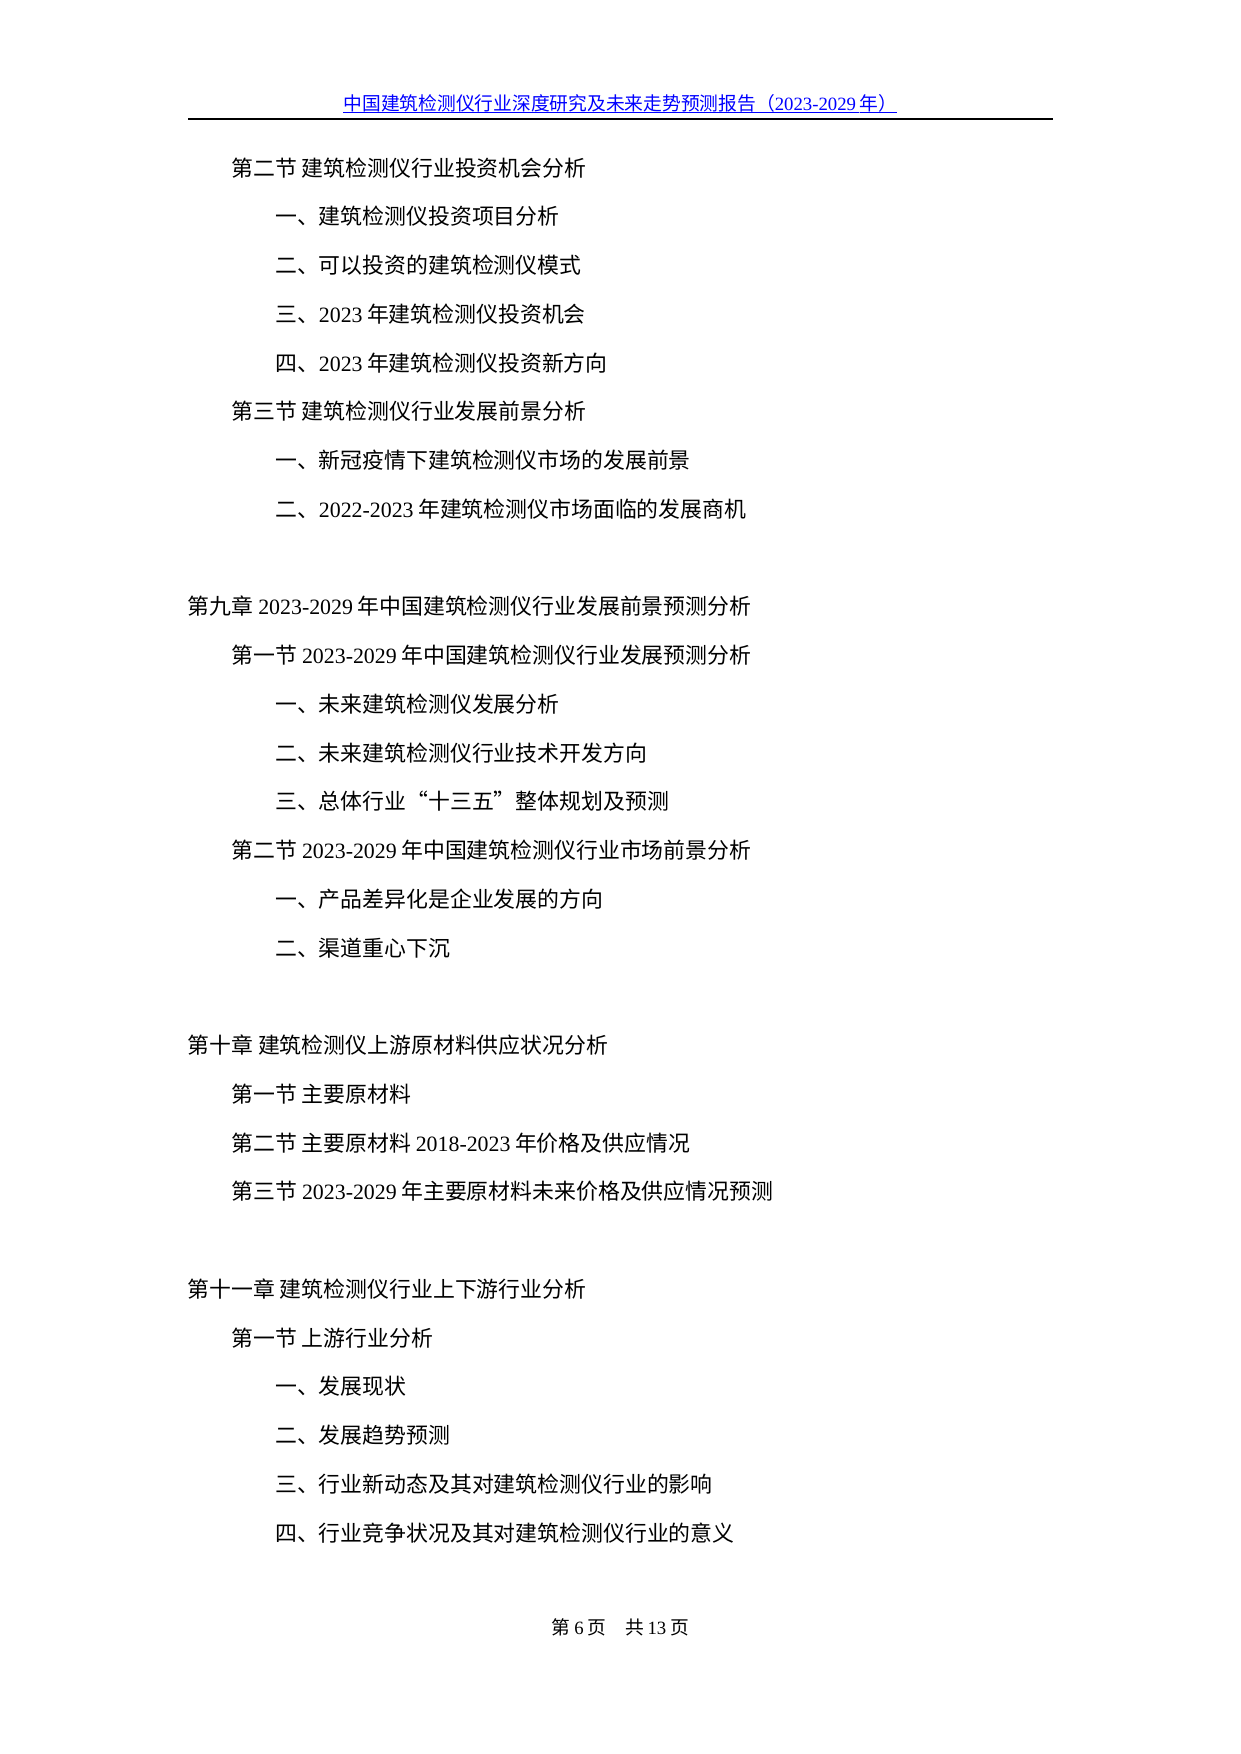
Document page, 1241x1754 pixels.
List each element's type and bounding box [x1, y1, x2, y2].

text [187, 150, 1053, 1548]
